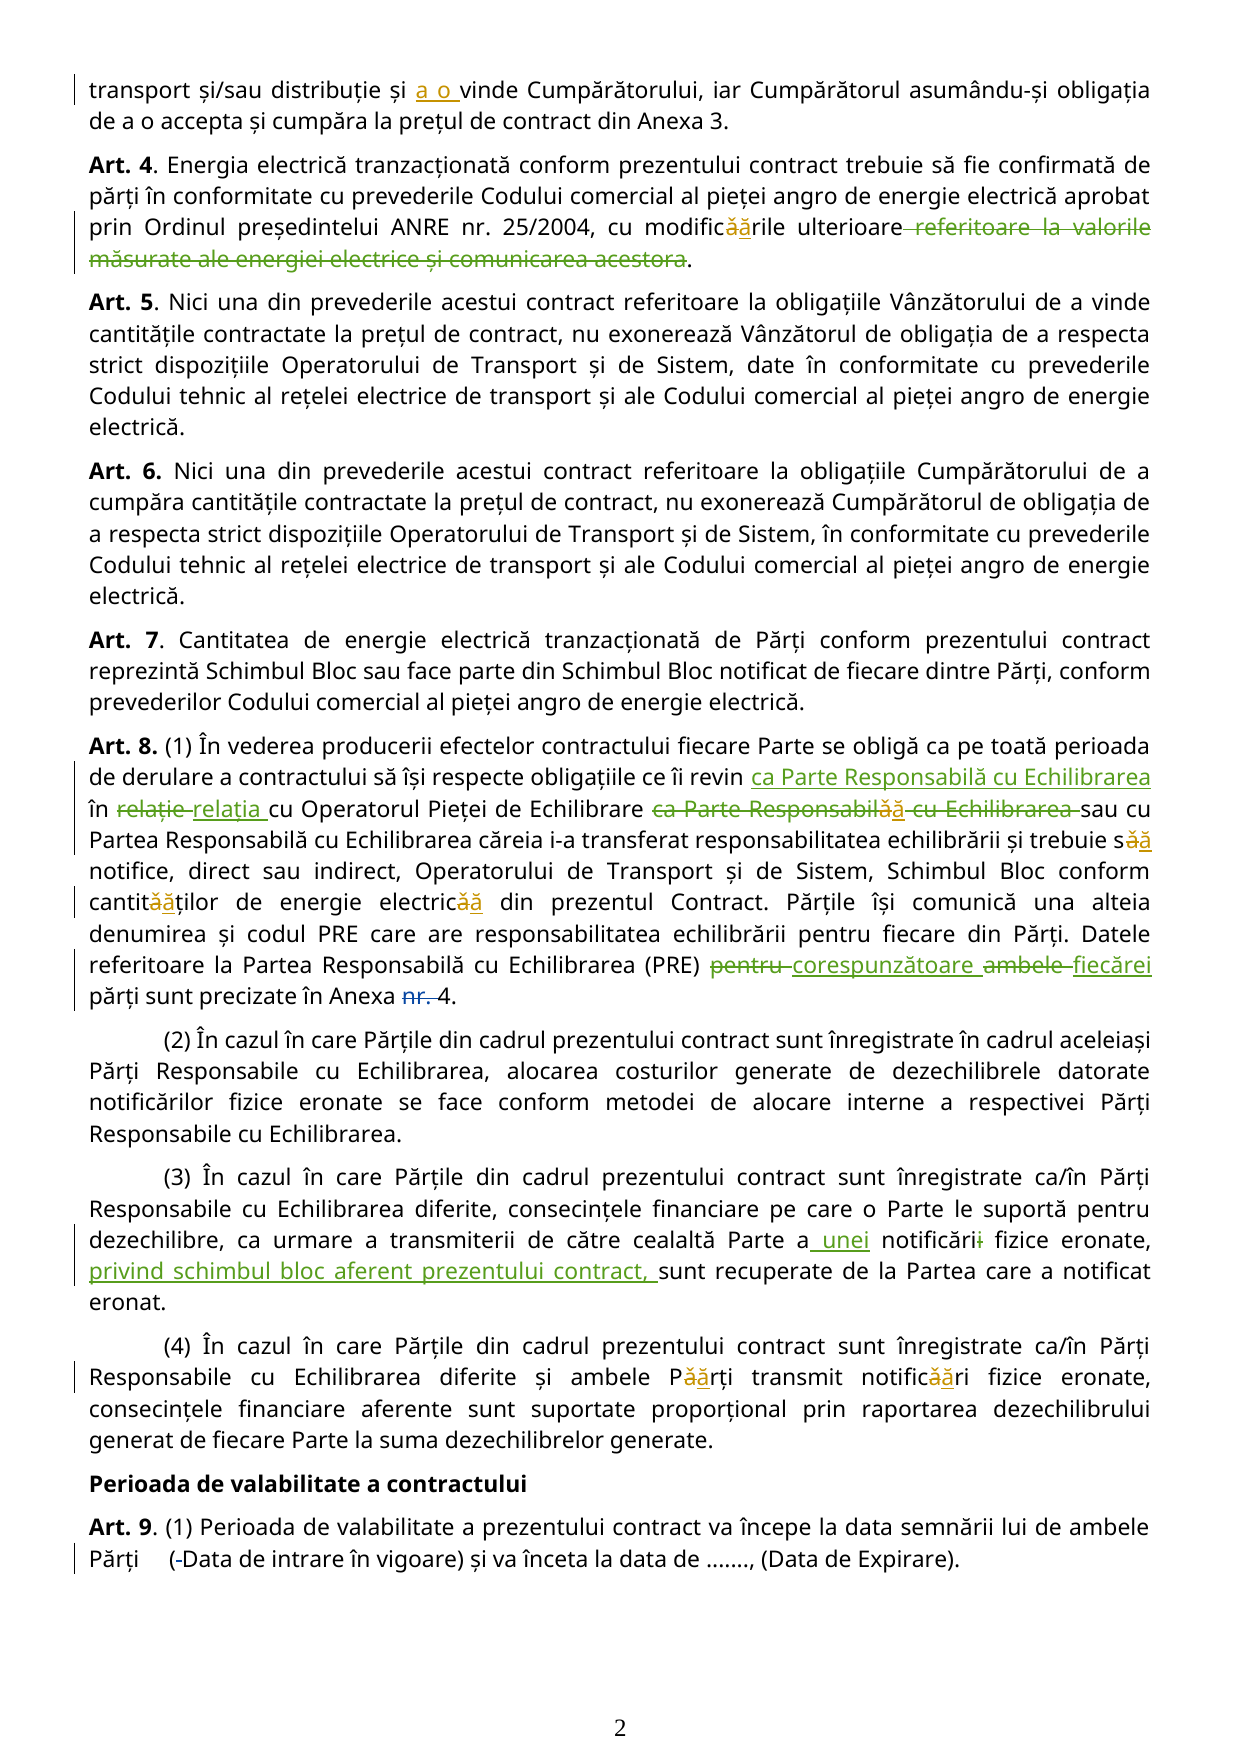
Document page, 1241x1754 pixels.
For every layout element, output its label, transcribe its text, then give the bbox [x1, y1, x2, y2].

text (4) În cazul în care Părţile din cadrul prezentului contract sunt înregistrate ca/în Părţi Responsabile cu Echilibrarea diferite şi ambele Prţi transmit notificri fizice eronate, consecinţele financiare aferente sunt suportate proporţional prin raportarea dezechilibrului generat de fiecare Parte la suma dezechilibrelor generate. [89, 1330, 1152, 1455]
text Perioada de valabilitate a contractului [89, 1468, 1152, 1499]
text Art. 8. (1) În vederea producerii efectelor contractului fiecare Parte se obligă ca pe toată perioada de derulare a contractului să îşi respecte obligaţiile ce îi revin în cu Operatorul Pieţei de Echilibrare sau cu Partea Responsabilă cu Echilibrarea căreia i-a transferat responsabilitatea echilibrării şi trebuie s notifice, direct sau indirect, Operatorului de Transport şi de Sistem, Schimbul Bloc conform cantitţilor de energie electric din prezentul Contract. Părţile îşi comunică una alteia denumirea şi codul PRE care are responsabilitatea echilibrării pentru fiecare din Părţi. Datele referitoare la Partea Responsabilă cu Echilibrarea (PRE) părți sunt precizate în Anexa 4. [89, 730, 1152, 1011]
text Art. 6. Nici una din prevederile acestui contract referitoare la obligaţiile Cumpărătorului de a cumpăra cantităţile contractate la preţul de contract, nu exonerează Cumpărătorul de obligaţia de a respecta strict dispoziţiile Operatorului de Transport şi de Sistem, în conformitate cu prevederile Codului tehnic al reţelei electrice de transport şi ale Codului comercial al pieţei angro de energie electrică. [89, 455, 1152, 611]
text Art. 5. Nici una din prevederile acestui contract referitoare la obligaţiile Vânzătorului de a vinde cantităţile contractate la preţul de contract, nu exonerează Vânzătorul de obligaţia de a respecta strict dispoziţiile Operatorului de Transport şi de Sistem, date în conformitate cu prevederile Codului tehnic al reţelei electrice de transport şi ale Codului comercial al pieţei angro de energie electrică. [89, 286, 1152, 443]
text (3) În cazul în care Părţile din cadrul prezentului contract sunt înregistrate ca/în Părţi Responsabile cu Echilibrarea diferite, consecinţele financiare pe care o Parte le suportă pentru dezechilibre, ca urmare a transmiterii de către cealaltă Parte a notificări fizice eronate, sunt recuperate de la Partea care a notificat eronat. [89, 1161, 1152, 1318]
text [89, 74, 1152, 136]
text Art. 7. Cantitatea de energie electrică tranzacţionată de Părţi conform prezentului contract reprezintă Schimbul Bloc sau face parte din Schimbul Bloc notificat de fiecare dintre Părţi, conform prevederilor Codului comercial al pieţei angro de energie electrică. [89, 624, 1152, 718]
text Art. 9. (1) Perioada de valabilitate a prezentului contract va începe la data semnării lui de ambele Părți (Data de intrare în vigoare) şi va înceta la data de ......., (Data de Expirare). [89, 1511, 1152, 1574]
text (2) În cazul în care Părţile din cadrul prezentului contract sunt înregistrate în cadrul aceleiaşi Părţi Responsabile cu Echilibrarea, alocarea costurilor generate de dezechilibrele datorate notificărilor fizice eronate se face conform metodei de alocare interne a respectivei Părţi Responsabile cu Echilibrarea. [89, 1024, 1152, 1149]
text Art. 4. Energia electrică tranzacţionată conform prezentului contract trebuie să fie confirmată de părţi în conformitate cu prevederile Codului comercial al pieţei angro de energie electrică aprobat prin Ordinul preşedintelui ANRE nr. 25/2004, cu modificrile ulterioare. [89, 149, 1152, 274]
